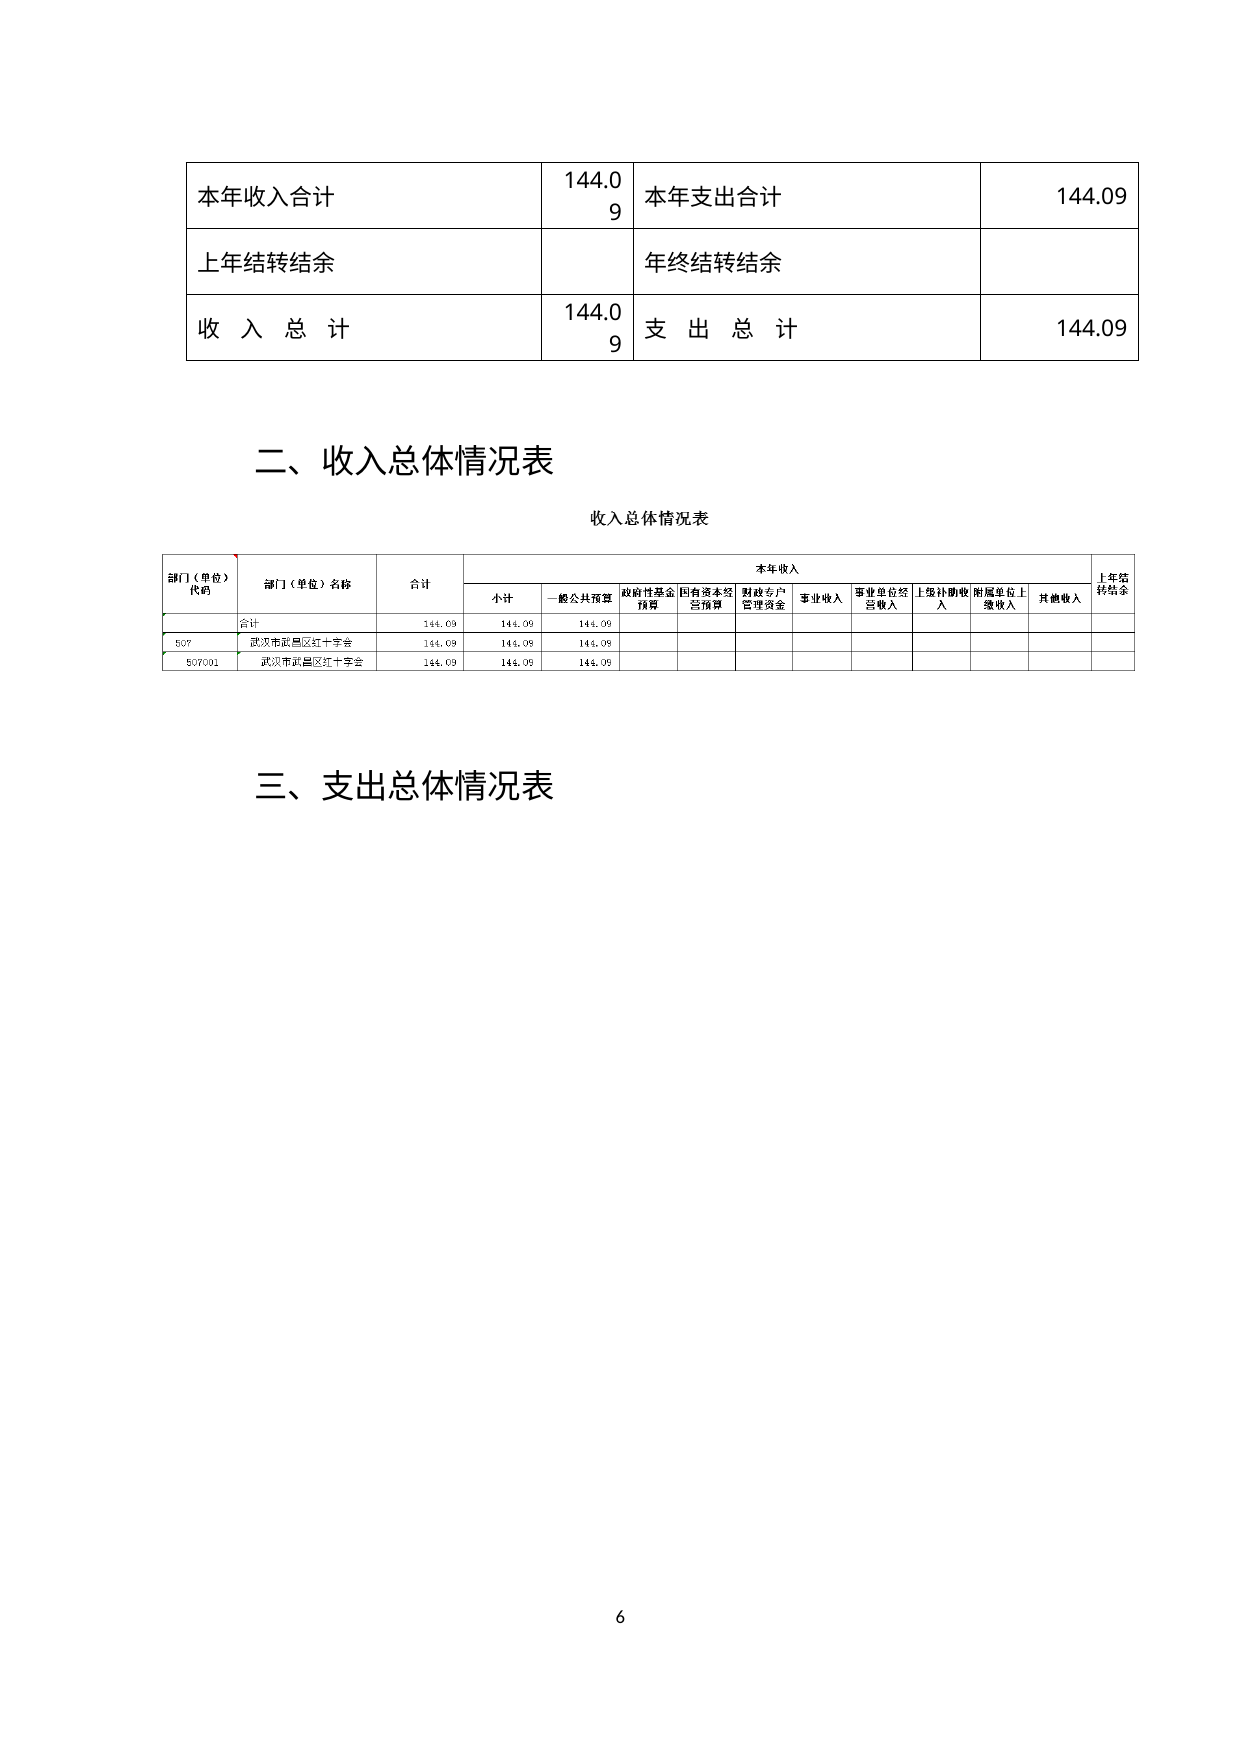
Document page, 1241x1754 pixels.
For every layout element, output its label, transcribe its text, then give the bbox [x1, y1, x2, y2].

table_cell 年终结转结余 [634, 229, 980, 294]
table_cell 144.09 [981, 295, 1138, 360]
table_cell 支 出 总 计 [634, 295, 980, 360]
list 收入总体情况表 [187, 426, 1053, 491]
table_cell 144.09 [981, 163, 1138, 228]
table_cell [542, 229, 633, 294]
table_cell 上年结转结余 [187, 229, 541, 294]
table_cell 144.09 [542, 295, 633, 360]
picture [162, 499, 1135, 671]
table_cell 144.09 [542, 163, 633, 228]
table_cell 本年收入合计 [187, 163, 541, 228]
table_cell 收 入 总 计 [187, 295, 541, 360]
text 三、支出总体情况表 [187, 751, 1053, 816]
table_cell 本年支出合计 [634, 163, 980, 228]
table_cell [981, 229, 1138, 294]
